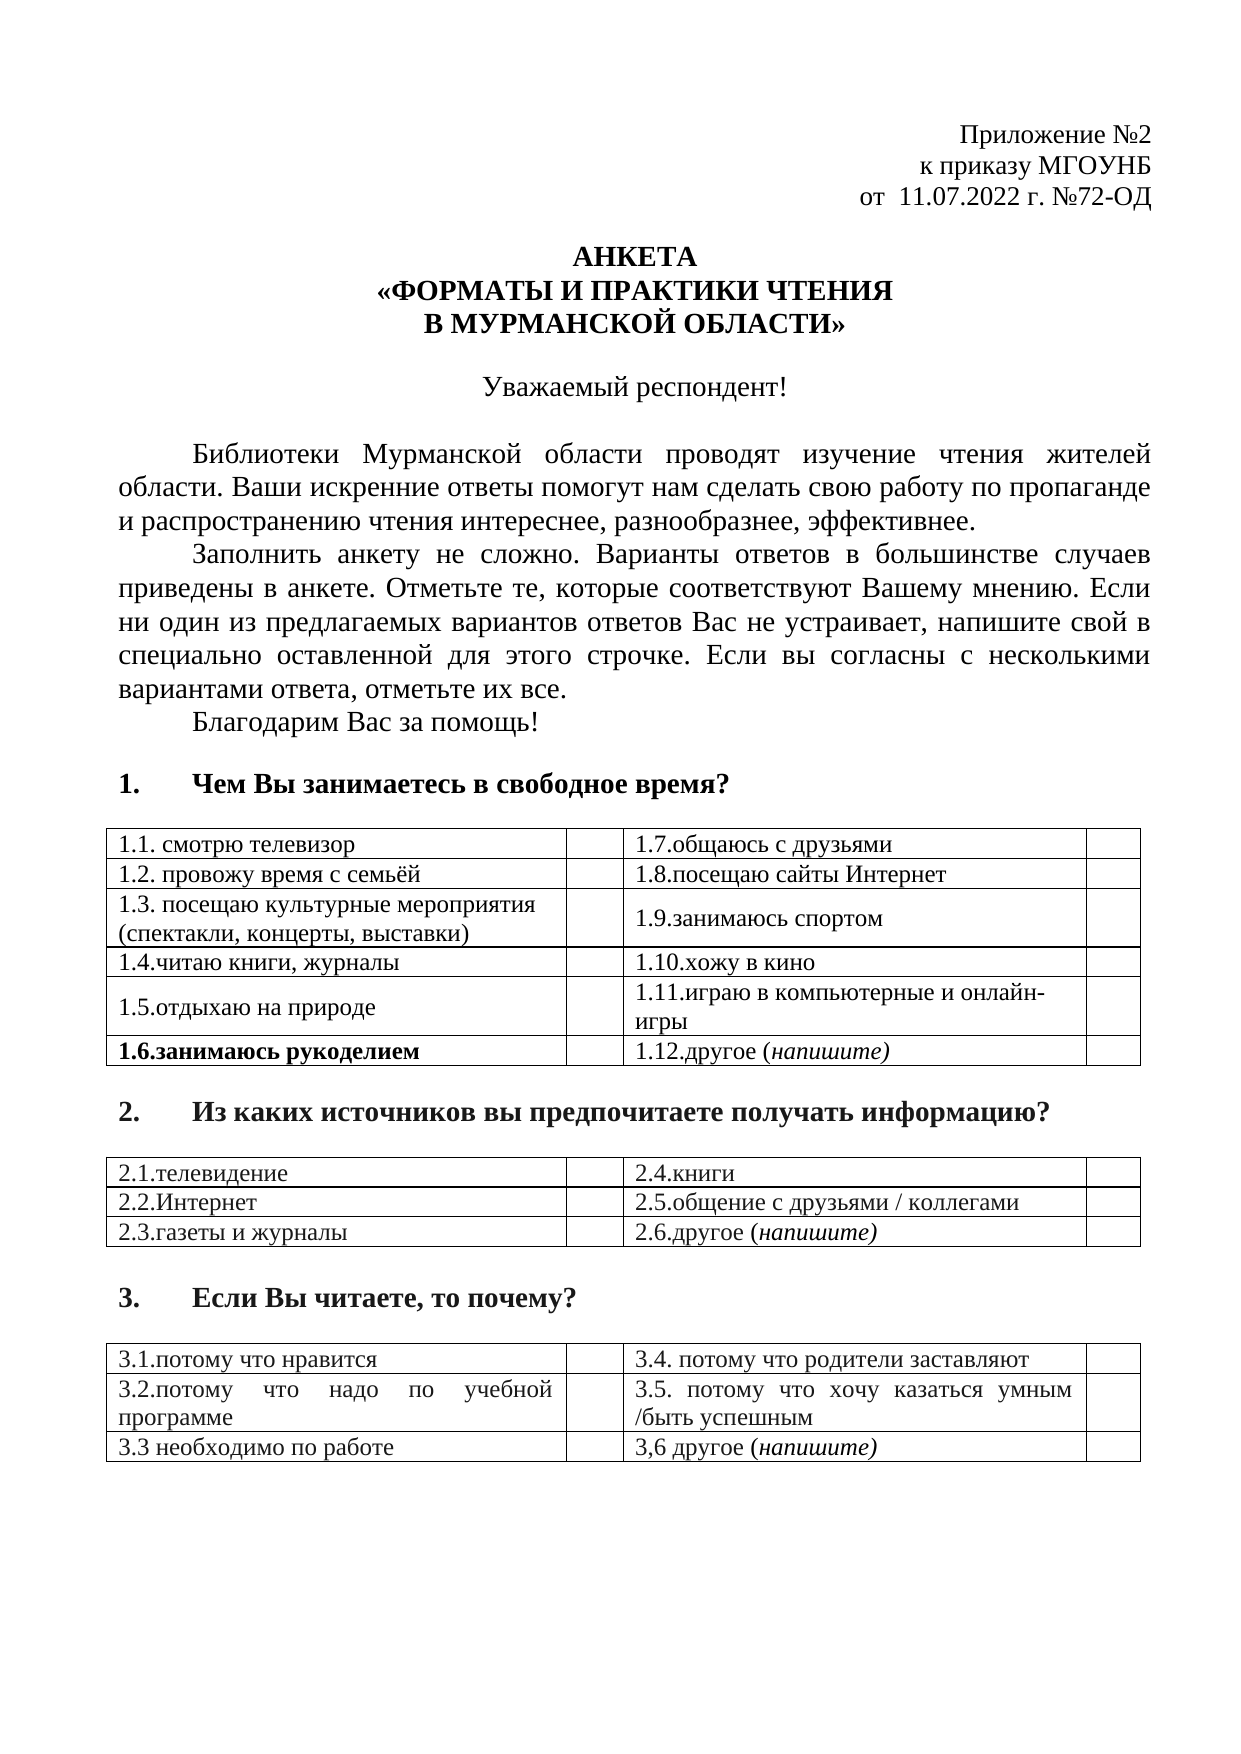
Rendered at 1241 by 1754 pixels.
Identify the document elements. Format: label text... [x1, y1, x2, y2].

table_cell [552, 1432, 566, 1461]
table_cell [1127, 1432, 1140, 1461]
list Из каких источников вы предпочитаете получать информацию? [118, 1094, 1152, 1128]
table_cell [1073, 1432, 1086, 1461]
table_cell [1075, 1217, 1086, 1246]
table_header [567, 1344, 577, 1373]
table_cell [1087, 1374, 1140, 1431]
table_cell [567, 1188, 577, 1216]
table_cell [610, 1432, 623, 1461]
table_cell [1087, 859, 1140, 888]
table_header [610, 1344, 623, 1373]
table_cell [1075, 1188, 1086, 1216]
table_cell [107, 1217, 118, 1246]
table_cell 1.3. посещаю культурные мероприятия (спектакли, концерты, выставки) [107, 889, 566, 946]
table_cell 1.6.занимаюсь рукоделием [107, 1036, 566, 1064]
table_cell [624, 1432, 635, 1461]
table_cell [567, 1217, 577, 1246]
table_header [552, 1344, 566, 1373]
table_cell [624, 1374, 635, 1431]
list Чем Вы занимаетесь в свободное время? [118, 766, 1152, 799]
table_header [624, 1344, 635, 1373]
table_header [567, 829, 623, 858]
table_cell [567, 859, 623, 888]
text Благодарим Вас за помощь! [118, 704, 1152, 738]
table_cell [1087, 1188, 1097, 1216]
text Уважаемый респондент! [118, 369, 1152, 402]
list Если Вы читаете, то почему? [118, 1281, 1149, 1314]
table_cell [1087, 889, 1140, 946]
table_cell 1.8.посещаю сайты Интернет [624, 859, 1086, 888]
table_cell 1.2. провожу время с семьёй [107, 859, 566, 888]
table_cell [1129, 1217, 1140, 1246]
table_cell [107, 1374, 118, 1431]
table_cell [1087, 977, 1140, 1035]
table_header 1.1. смотрю телевизор [107, 829, 566, 858]
table_header [1087, 1158, 1097, 1186]
table_cell 1.12.другое (напишите) [624, 1036, 1086, 1064]
table_cell [1087, 1036, 1140, 1064]
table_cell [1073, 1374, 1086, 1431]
table_header 1.7.общаюсь с друзьями [624, 829, 1086, 858]
table_cell [567, 1432, 577, 1461]
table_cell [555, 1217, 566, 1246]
table_cell 1.5.отдыхаю на природе [107, 977, 566, 1035]
text Приложение №2 [118, 118, 1152, 149]
table_header [567, 1158, 577, 1186]
table_cell 1.11.играю в компьютерные и онлайн-игры [624, 977, 1086, 1035]
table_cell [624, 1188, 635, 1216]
table_cell [1129, 1188, 1140, 1216]
text в Мурманской области» [118, 307, 1152, 340]
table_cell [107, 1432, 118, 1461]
table_cell [567, 977, 623, 1035]
table_cell 1.10.хожу в кино [624, 948, 1086, 976]
text Библиотеки Мурманской области проводят изучение чтения жителей области. Ваши искренние ответы помогут нам сделать свою работу по пропаганде и распространению чтения интереснее, разнообразнее, эффективнее. [118, 436, 1152, 537]
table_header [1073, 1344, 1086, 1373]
table_cell [567, 889, 623, 946]
text Заполнить анкету не сложно. Варианты ответов в большинстве случаев приведены в анкете. Отметьте те, которые соответствуют Вашему мнению. Если ни один из предлагаемых вариантов ответов Вас не устраивает, напишите свой в специально оставленной для этого строчке. Если вы согласны с несколькими вариантами ответа, отметьте их все. [118, 537, 1152, 704]
table_cell [1087, 948, 1140, 976]
text от 11.07.2022 г. №72-ОД [118, 180, 1152, 212]
text Анкета [118, 239, 1152, 273]
table_cell [1087, 1217, 1097, 1246]
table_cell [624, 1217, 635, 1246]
table_header [1087, 1344, 1097, 1373]
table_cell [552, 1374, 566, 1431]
table_cell [612, 1188, 623, 1216]
text «Форматы и практики чтения [118, 273, 1152, 307]
table_header [1127, 1344, 1140, 1373]
table_cell [1087, 1432, 1097, 1461]
table_header [1129, 1158, 1140, 1186]
table_header [612, 1158, 623, 1186]
text к приказу МГОУНБ [118, 149, 1152, 180]
table_cell [612, 1217, 623, 1246]
table_cell 1.4.читаю книги, журналы [107, 948, 566, 976]
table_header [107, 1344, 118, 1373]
table_cell [567, 1374, 623, 1431]
table_cell 1.9.занимаюсь спортом [624, 889, 1086, 946]
table_cell [567, 1036, 623, 1064]
table_header [1087, 829, 1140, 858]
table_cell [567, 948, 623, 976]
